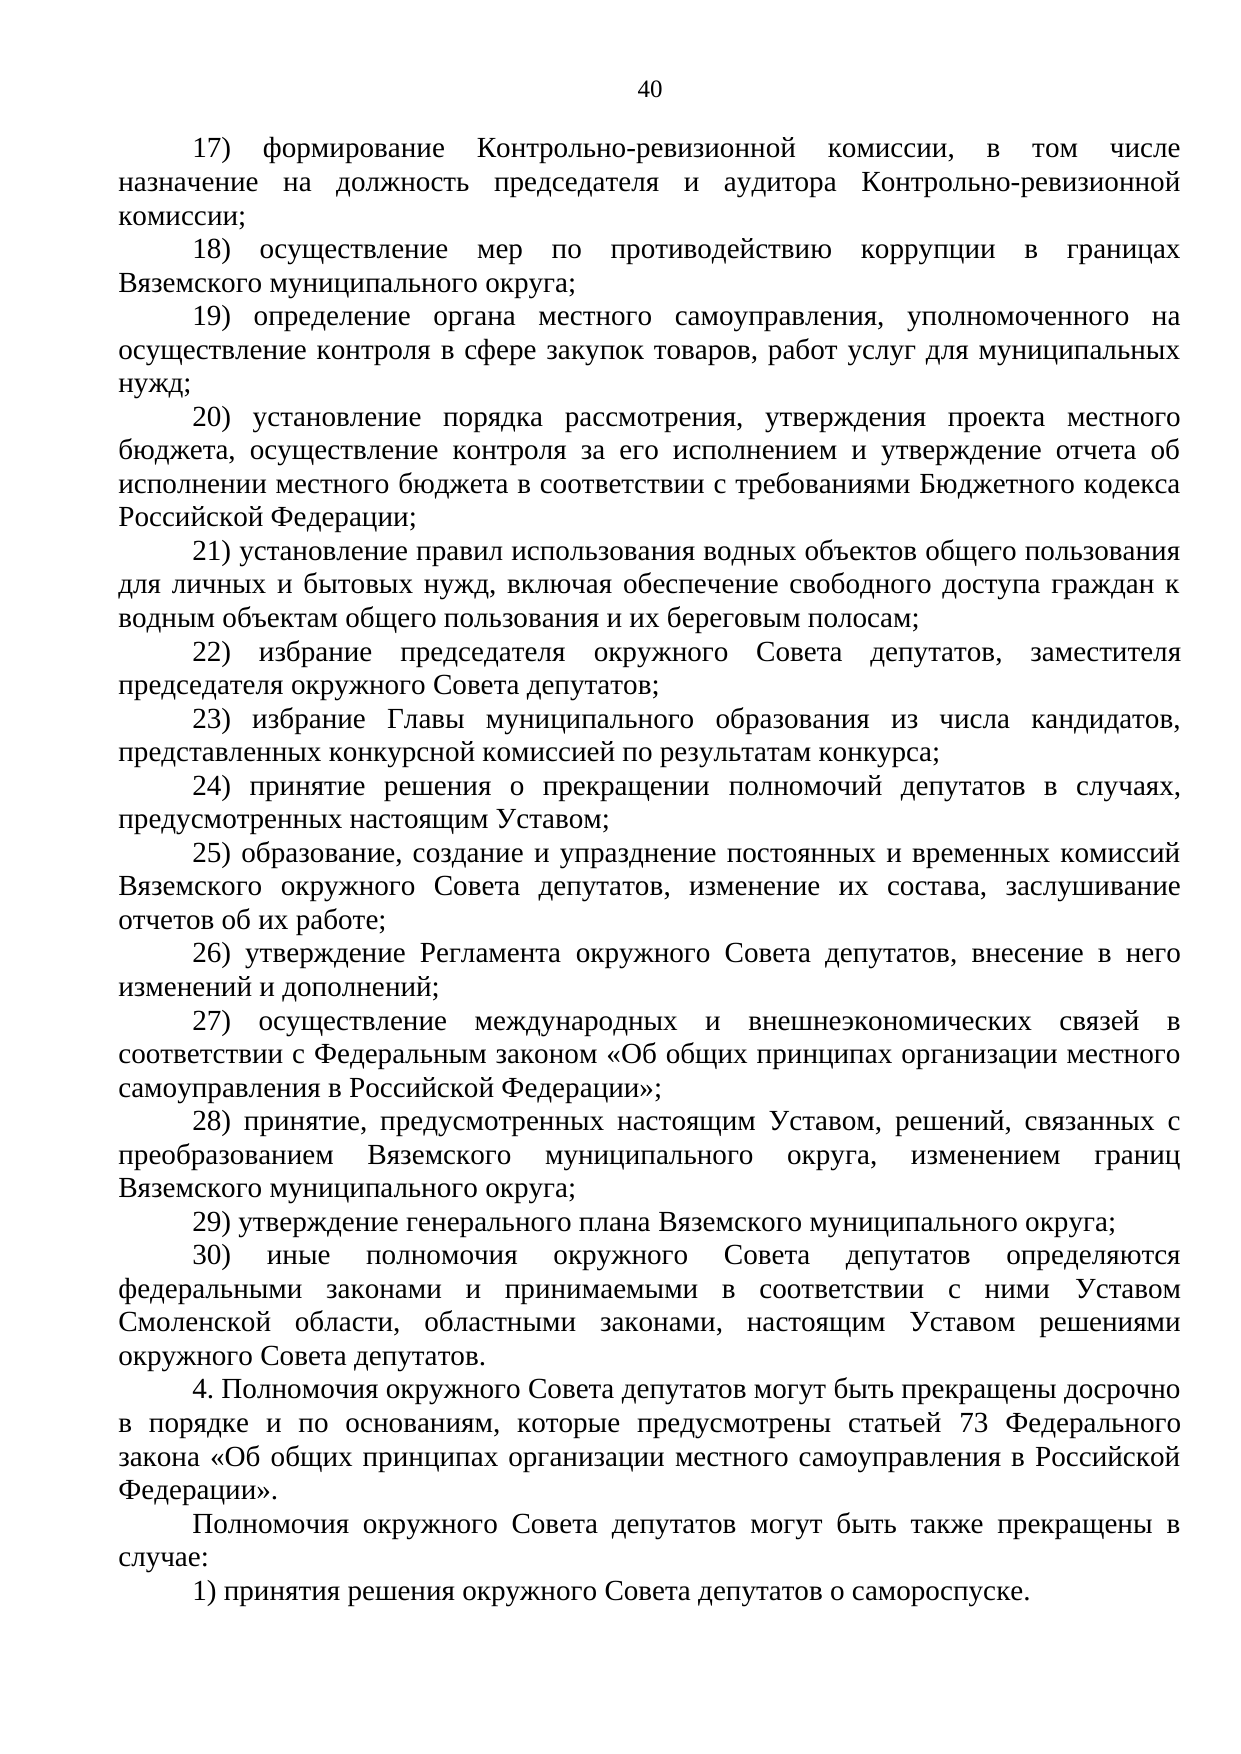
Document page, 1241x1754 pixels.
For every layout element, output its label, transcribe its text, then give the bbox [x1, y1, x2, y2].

text 18) осуществление мер по противодействию коррупции в границах Вяземского муниципального округа; [118, 231, 1181, 298]
text 25) образование, создание и упразднение постоянных и временных комиссий Вяземского окружного Совета депутатов, изменение их состава, заслушивание отчетов об их работе; [118, 835, 1181, 936]
text 19) определение органа местного самоуправления, уполномоченного на осуществление контроля в сфере закупок товаров, работ услуг для муниципальных нужд; [118, 298, 1181, 399]
text 20) установление порядка рассмотрения, утверждения проекта местного бюджета, осуществление контроля за его исполнением и утверждение отчета об исполнении местного бюджета в соответствии с требованиями Бюджетного кодекса Российской Федерации; [118, 399, 1181, 533]
text 22) избрание председателя окружного Совета депутатов, заместителя председателя окружного Совета депутатов; [118, 634, 1181, 701]
text 27) осуществление международных и внешнеэкономических связей в соответствии с Федеральным законом «Об общих принципах организации местного самоуправления в Российской Федерации»; [118, 1003, 1181, 1103]
text 21) установление правил использования водных объектов общего пользования для личных и бытовых нужд, включая обеспечение свободного доступа граждан к водным объектам общего пользования и их береговым полосам; [118, 533, 1181, 634]
text 29) утверждение генерального плана Вяземского муниципального округа; [118, 1204, 1181, 1237]
text 1) принятия решения окружного Совета депутатов о самороспуске. [118, 1573, 1181, 1606]
text 26) утверждение Регламента окружного Совета депутатов, внесение в него изменений и дополнений; [118, 936, 1181, 1003]
text 24) принятие решения о прекращении полномочий депутатов в случаях, предусмотренных настоящим Уставом; [118, 768, 1181, 835]
text 28) принятие, предусмотренных настоящим Уставом, решений, связанных с преобразованием Вяземского муниципального округа, изменением границ Вяземского муниципального округа; [118, 1103, 1181, 1204]
text 30) иные полномочия окружного Совета депутатов определяются федеральными законами и принимаемыми в соответствии с ними Уставом Смоленской области, областными законами, настоящим Уставом решениями окружного Совета депутатов. [118, 1237, 1181, 1372]
text 23) избрание Главы муниципального образования из числа кандидатов, представленных конкурсной комиссией по результатам конкурса; [118, 701, 1181, 768]
text 4. Полномочия окружного Совета депутатов могут быть прекращены досрочно в порядке и по основаниям, которые предусмотрены статьей 73 Федерального закона «Об общих принципах организации местного самоуправления в Российской Федерации». [118, 1372, 1181, 1506]
text Полномочия окружного Совета депутатов могут быть также прекращены в случае: [118, 1506, 1181, 1573]
text 17) формирование Контрольно-ревизионной комиссии, в том числе назначение на должность председателя и аудитора Контрольно-ревизионной комиссии; [118, 131, 1181, 231]
